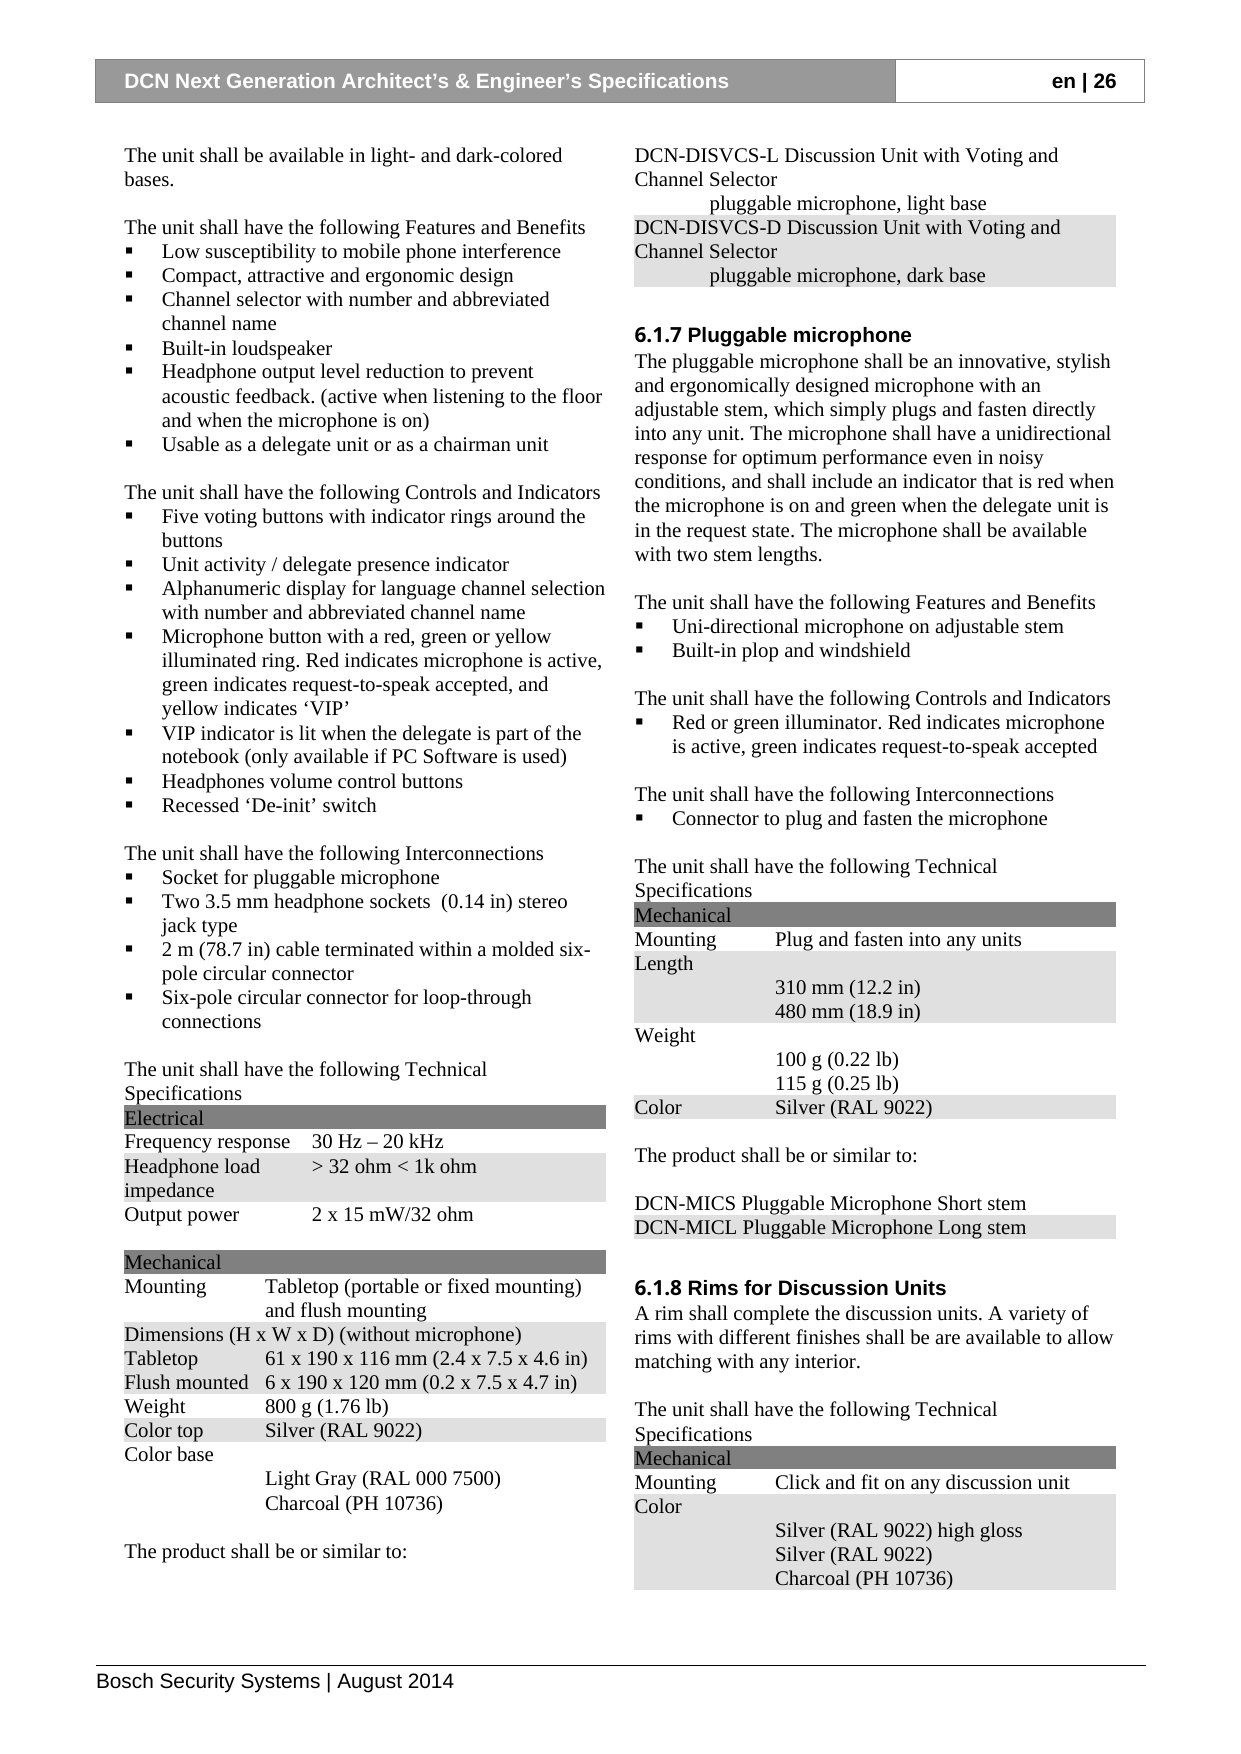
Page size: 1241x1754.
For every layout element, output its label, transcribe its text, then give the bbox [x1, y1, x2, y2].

list Recessed ‘De-init’ switch [124, 793, 606, 817]
text The unit shall have the following Technical Specifications [634, 854, 1116, 902]
text Light Gray (RAL 000 7500) [124, 1466, 606, 1490]
text Tabletop 61 x 190 x 116 mm (2.4 x 7.5 x 4.6 in) [124, 1346, 606, 1370]
text The unit shall have the following Controls and Indicators [634, 686, 1116, 710]
list VIP indicator is lit when the delegate is part of the notebook (only available if PC Software is used) [124, 720, 606, 768]
text The unit shall have the following Technical Specifications [634, 1397, 1116, 1446]
text 115 g (0.25 lb) [634, 1071, 1116, 1095]
text Frequency response 30 Hz – 20 kHz [124, 1129, 606, 1153]
list Two 3.5 mm headphone sockets (0.14 in) stereo jack type [124, 889, 606, 937]
list Five voting buttons with indicator rings around the buttons [124, 504, 606, 552]
text Mechanical [634, 902, 1116, 927]
text pluggable microphone, dark base [634, 263, 1116, 287]
text 310 mm (12.2 in) [634, 975, 1116, 999]
list Six-pole circular connector for loop-through connections [124, 985, 606, 1033]
list Unit activity / delegate presence indicator [124, 552, 606, 576]
text Mounting Tabletop (portable or fixed mounting) [124, 1274, 606, 1298]
text Color Silver (RAL 9022) [634, 1095, 1116, 1119]
text Mounting Click and fit on any discussion unit [634, 1469, 1116, 1494]
text Mechanical [124, 1250, 606, 1274]
text The unit shall have the following Features and Benefits [634, 590, 1116, 614]
list Microphone button with a red, green or yellow illuminated ring. Red indicates microphone is active, green indicates request-to-speak accepted, and yellow indicates ‘VIP’ [124, 624, 606, 720]
list Red or green illuminator. Red indicates microphone is active, green indicates request-to-speak accepted [634, 710, 1116, 758]
list Headphones volume control buttons [124, 768, 606, 793]
list Built-in plop and windshield [634, 638, 1116, 662]
text Charcoal (PH 10736) [124, 1490, 606, 1514]
text Mechanical [634, 1446, 1116, 1469]
text impedance [124, 1178, 606, 1202]
text 100 g (0.22 lb) [634, 1047, 1116, 1071]
text The unit shall have the following Interconnections [634, 782, 1116, 806]
text DCN-MICS Pluggable Microphone Short stem [634, 1191, 1116, 1215]
text DCN-MICL Pluggable Microphone Long stem [634, 1215, 1116, 1239]
text Length [634, 951, 1116, 975]
text and flush mounting [124, 1298, 606, 1322]
text DCN-DISVCS-D Discussion Unit with Voting and Channel Selector [634, 215, 1116, 263]
text Mounting Plug and fasten into any units [634, 927, 1116, 951]
text The unit shall have the following Controls and Indicators [124, 480, 606, 504]
list Socket for pluggable microphone [124, 865, 606, 889]
text Silver (RAL 9022) high gloss [634, 1518, 1116, 1542]
subtitle Rims for Discussion Units [634, 1273, 1116, 1301]
list Headphone output level reduction to prevent acoustic feedback. (active when listening to the floor and when the microphone is on) [124, 359, 606, 432]
text Charcoal (PH 10736) [634, 1566, 1116, 1590]
list Built-in loudspeaker [124, 335, 606, 359]
list Low susceptibility to mobile phone interference [124, 239, 606, 263]
text A rim shall complete the discussion units. A variety of rims with different finishes shall be are available to allow matching with any interior. [634, 1301, 1116, 1373]
text The pluggable microphone shall be an innovative, stylish and ergonomically designed microphone with an adjustable stem, which simply plugs and fasten directly into any unit. The microphone shall have a unidirectional response for optimum performance even in noisy conditions, and shall include an indicator that is red when the microphone is on and green when the delegate unit is in the request state. The microphone shall be available with two stem lengths. [634, 349, 1116, 566]
text Output power 2 x 15 mW/32 ohm [124, 1202, 606, 1226]
text Silver (RAL 9022) [634, 1542, 1116, 1566]
text The product shall be or similar to: [124, 1538, 606, 1563]
text Color top Silver (RAL 9022) [124, 1418, 606, 1442]
text Color base [124, 1442, 606, 1466]
text Weight [634, 1023, 1116, 1047]
list Connector to plug and fasten the microphone [634, 806, 1116, 830]
list Alphanumeric display for language channel selection with number and abbreviated channel name [124, 576, 606, 624]
text The unit shall have the following Features and Benefits [124, 215, 606, 239]
text Electrical [124, 1105, 606, 1129]
list 2 m (78.7 in) cable terminated within a molded six-pole circular connector [124, 937, 606, 985]
text Headphone load > 32 ohm < 1k ohm [124, 1153, 606, 1178]
list Uni-directional microphone on adjustable stem [634, 614, 1116, 638]
text Flush mounted 6 x 190 x 120 mm (0.2 x 7.5 x 4.7 in) [124, 1370, 606, 1394]
text The unit shall have the following Interconnections [124, 841, 606, 865]
text Dimensions (H x W x D) (without microphone) [124, 1322, 606, 1346]
text pluggable microphone, light base [634, 191, 1116, 215]
text The unit shall be available in light- and dark-colored bases. [124, 143, 606, 191]
list Channel selector with number and abbreviated channel name [124, 287, 606, 335]
subtitle Pluggable microphone [634, 321, 1116, 349]
text Color [634, 1494, 1116, 1518]
text The unit shall have the following Technical Specifications [124, 1057, 606, 1105]
list Usable as a delegate unit or as a chairman unit [124, 432, 606, 456]
text Weight 800 g (1.76 lb) [124, 1394, 606, 1418]
list Compact, attractive and ergonomic design [124, 263, 606, 287]
text DCN-DISVCS-L Discussion Unit with Voting and Channel Selector [634, 143, 1116, 191]
text The product shall be or similar to: [634, 1143, 1116, 1167]
text 480 mm (18.9 in) [634, 999, 1116, 1023]
